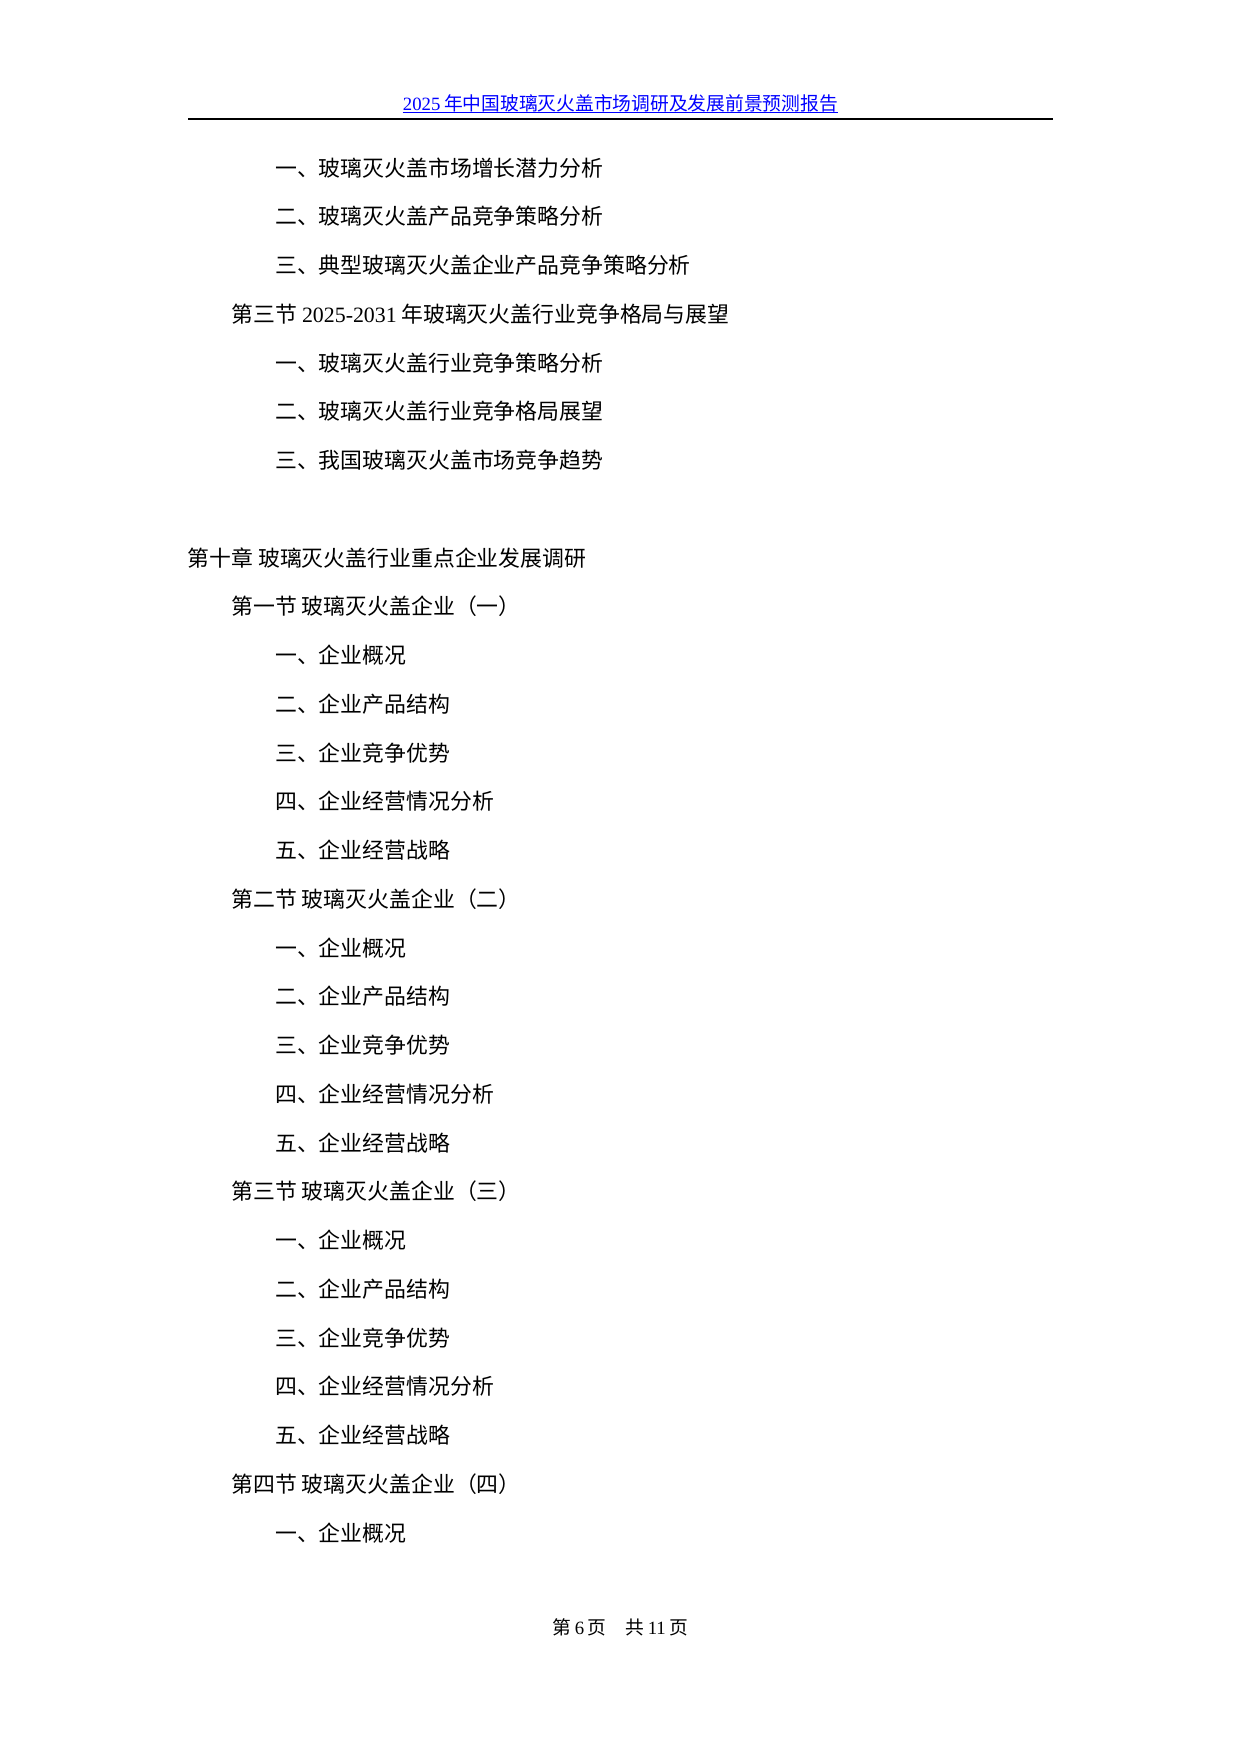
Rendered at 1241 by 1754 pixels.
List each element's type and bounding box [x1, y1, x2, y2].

text [187, 150, 1053, 1548]
